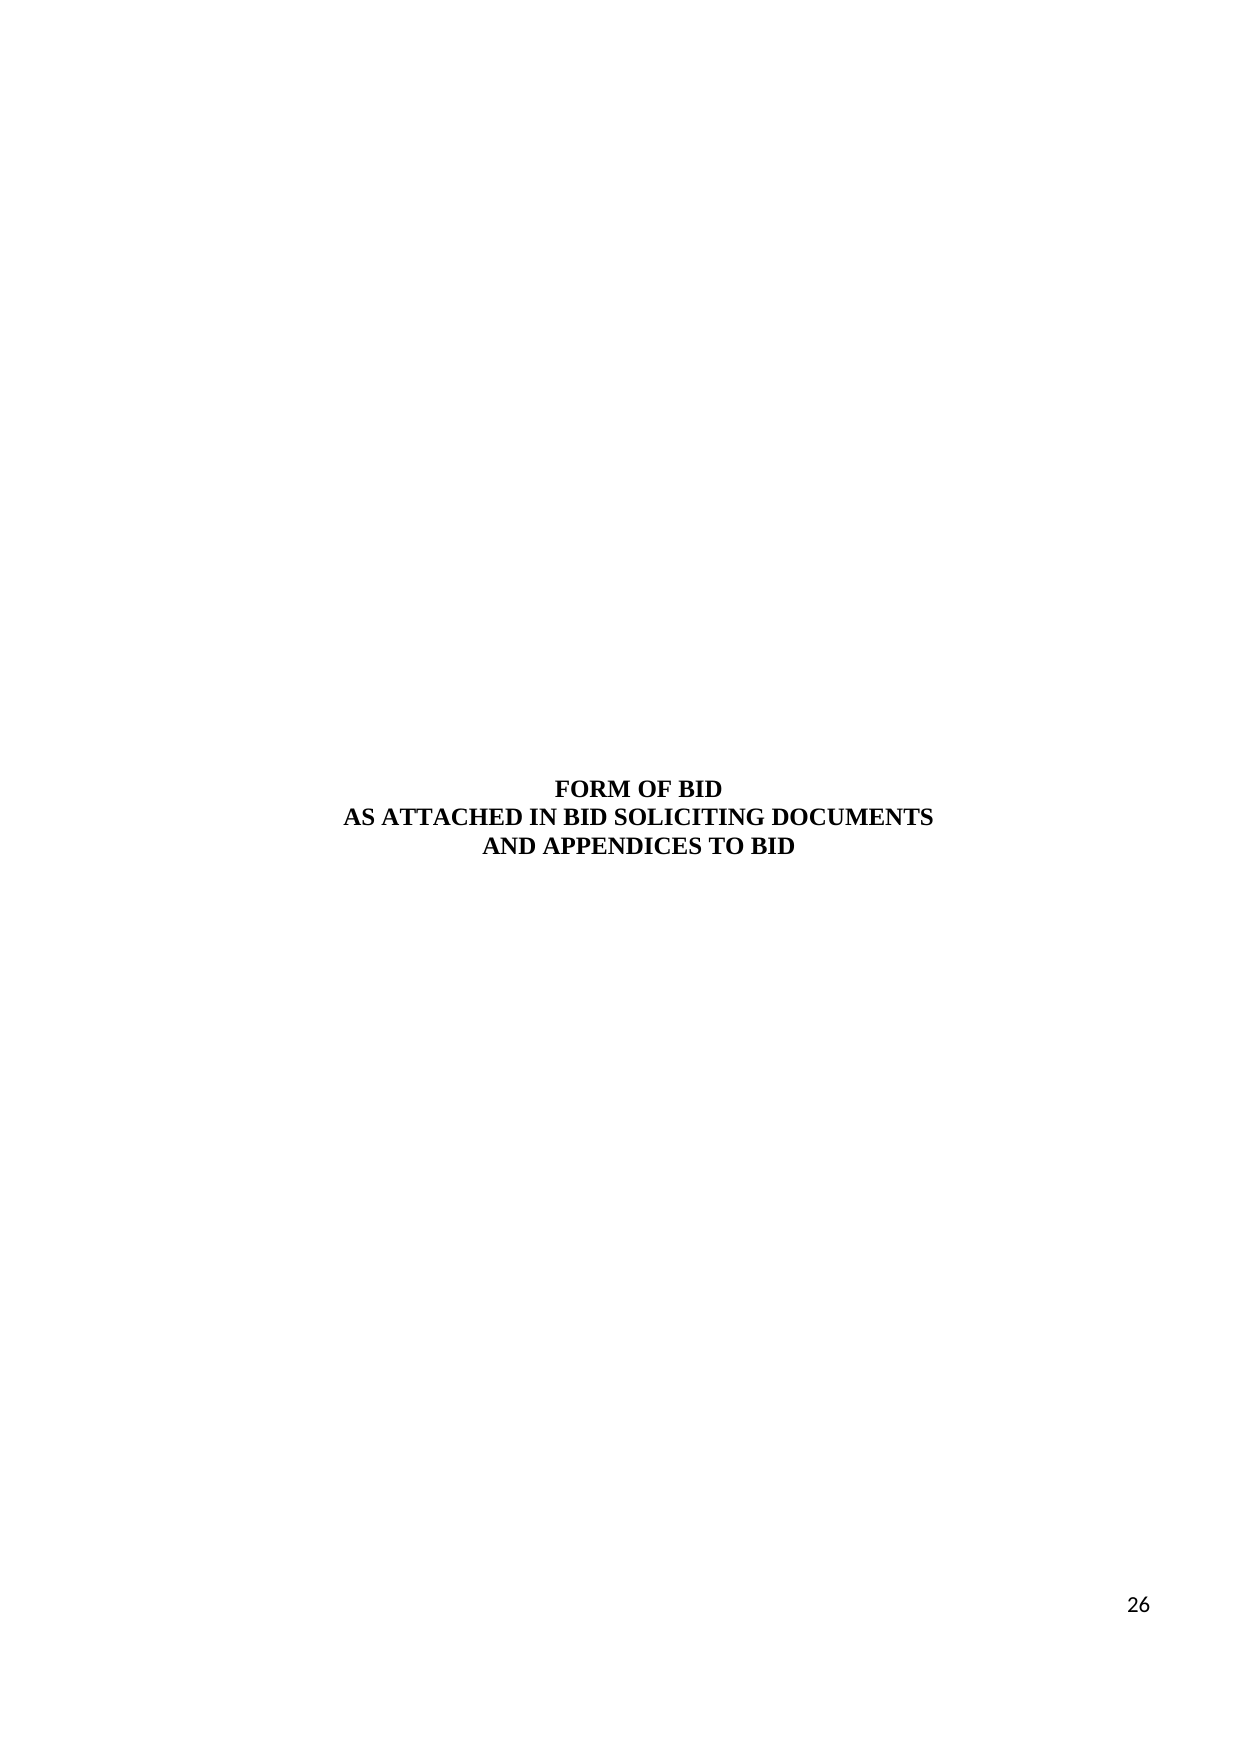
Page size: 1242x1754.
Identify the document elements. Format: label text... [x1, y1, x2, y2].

text AS ATTACHED IN BID SOLICITING DOCUMENTS [127, 802, 1150, 831]
text AND APPENDICES TO BID [127, 831, 1150, 860]
text FORM OF BID [127, 774, 1150, 802]
